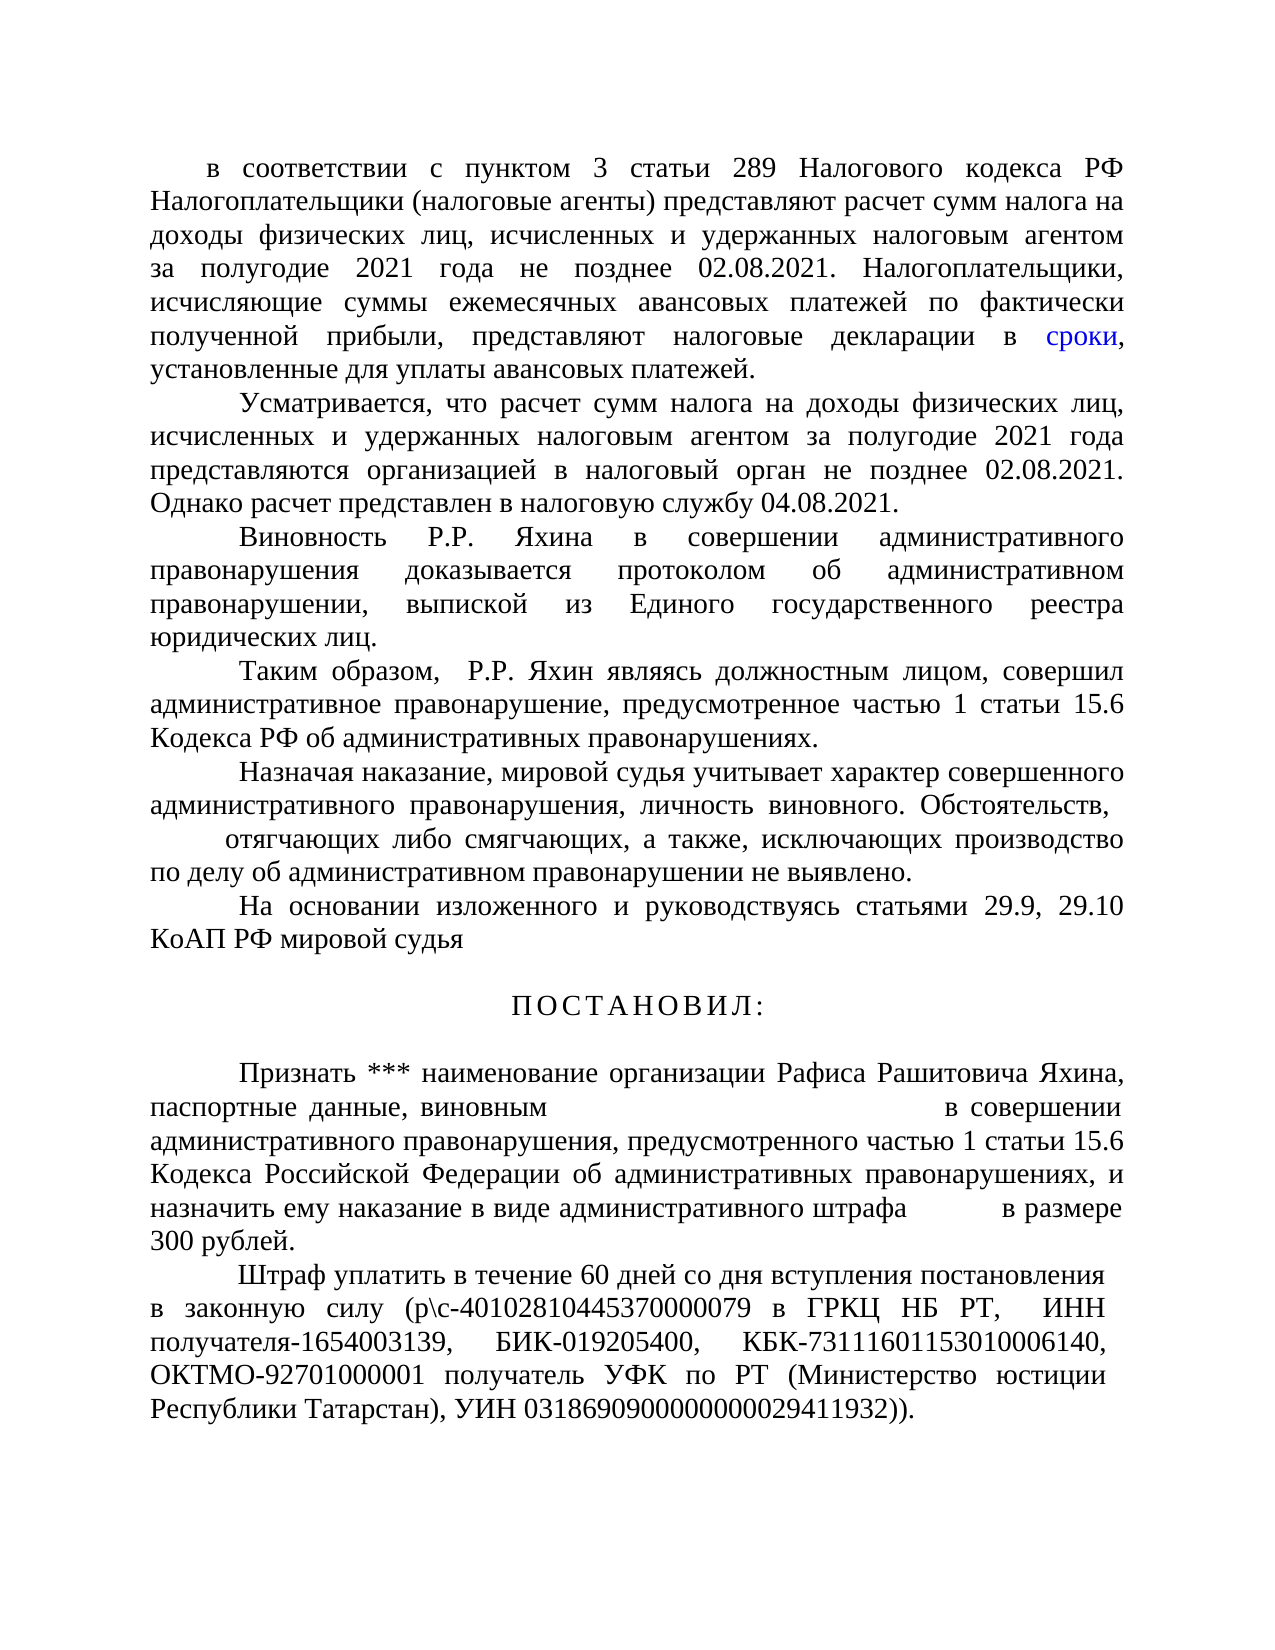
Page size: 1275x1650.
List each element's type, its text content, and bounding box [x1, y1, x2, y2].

text Признать *** наименование организации Рафиса Рашитовича Яхина, паспортные данные, виновным в совершении административного правонарушения, предусмотренного частью 1 статьи 15.6 Кодекса Российской Федерации об административных правонарушениях, и назначить ему наказание в виде административного штрафа в размере 300 рублей. [150, 1056, 1125, 1257]
text в соответствии с пунктом 3 статьи 289 Налогового кодекса РФ Налогоплательщики (налоговые агенты) представляют расчет сумм налога на доходы физических лиц, исчисленных и удержанных налоговым агентом за полугодие 2021 года не позднее 02.08.2021. Налогоплательщики, исчисляющие суммы ежемесячных авансовых платежей по фактически полученной прибыли, представляют налоговые декларации в сроки, установленные для уплаты авансовых платежей. [150, 150, 1125, 385]
text Штраф уплатить в течение 60 дней со дня вступления постановления в законную силу (р\с-40102810445370000079 в ГРКЦ НБ РТ, ИНН получателя-1654003139, БИК-019205400, КБК-73111601153010006140, ОКТМО-92701000001 получатель УФК по РТ (Министерство юстиции Республики Татарстан), УИН 0318690900000000029411932)). [150, 1257, 1107, 1424]
text Усматривается, что расчет сумм налога на доходы физических лиц, исчисленных и удержанных налоговым агентом за полугодие 2021 года представляются организацией в налоговый орган не позднее 02.08.2021. Однако расчет представлен в налоговую службу 04.08.2021. [150, 385, 1125, 519]
text ПОСТАНОВИЛ: [150, 988, 1125, 1022]
text Назначая наказание, мировой судья учитывает характер совершенного административного правонарушения, личность виновного. Обстоятельств, отягчающих либо смягчающих, а также, исключающих производство по делу об административном правонарушении не выявлено. [150, 754, 1125, 888]
text Таким образом, Р.Р. Яхин являясь должностным лицом, совершил административное правонарушение, предусмотренное частью 1 статьи 15.6 Кодекса РФ об административных правонарушениях. [150, 653, 1125, 754]
text Виновность Р.Р. Яхина в совершении административного правонарушения доказывается протоколом об административном правонарушении, выпиской из Единого государственного реестра юридических лиц. [150, 519, 1125, 653]
text На основании изложенного и руководствуясь статьями 29.9, 29.10 КоАП РФ мировой судья [150, 888, 1125, 955]
